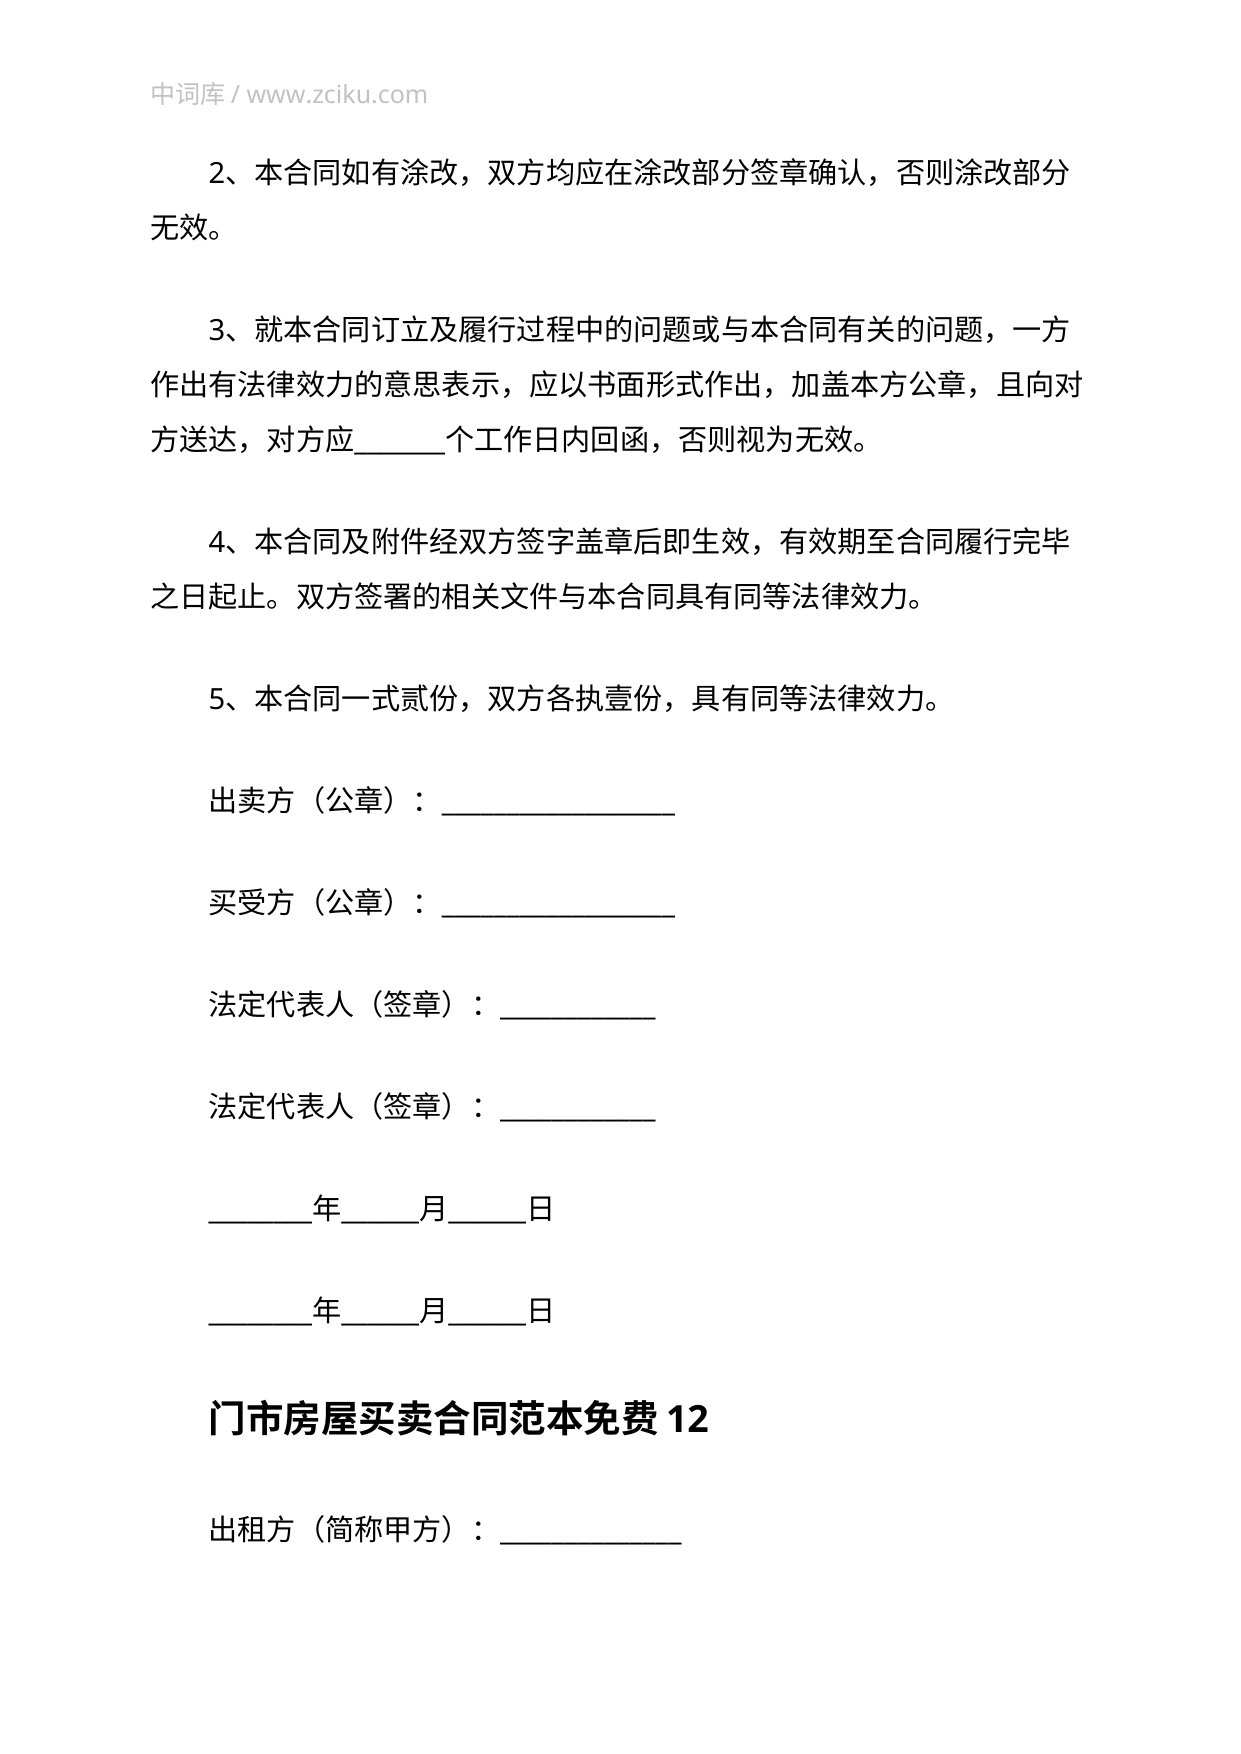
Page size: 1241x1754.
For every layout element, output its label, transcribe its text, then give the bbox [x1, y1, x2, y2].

text 买受方（公章）：__________________ [150, 879, 1090, 922]
text 5、本合同一式贰份，双方各执壹份，具有同等法律效力。 [150, 675, 1090, 718]
text 4、本合同及附件经双方签字盖章后即生效，有效期至合同履行完毕之日起止。双方签署的相关文件与本合同具有同等法律效力。 [150, 519, 1090, 616]
text ________年______月______日 [150, 1185, 1090, 1228]
text 2、本合同如有涂改，双方均应在涂改部分签章确认，否则涂改部分无效。 [150, 150, 1090, 247]
text 门市房屋买卖合同范本免费12 [150, 1389, 1090, 1444]
text 法定代表人（签章）：____________ [150, 981, 1090, 1024]
text 出租方（简称甲方）：______________ [150, 1507, 1090, 1549]
text 出卖方（公章）：__________________ [150, 777, 1090, 820]
text ________年______月______日 [150, 1287, 1090, 1330]
text 3、就本合同订立及履行过程中的问题或与本合同有关的问题，一方作出有法律效力的意思表示，应以书面形式作出，加盖本方公章，且向对方送达，对方应_______个工作日内回函，否则视为无效。 [150, 307, 1090, 459]
text 法定代表人（签章）：____________ [150, 1083, 1090, 1126]
